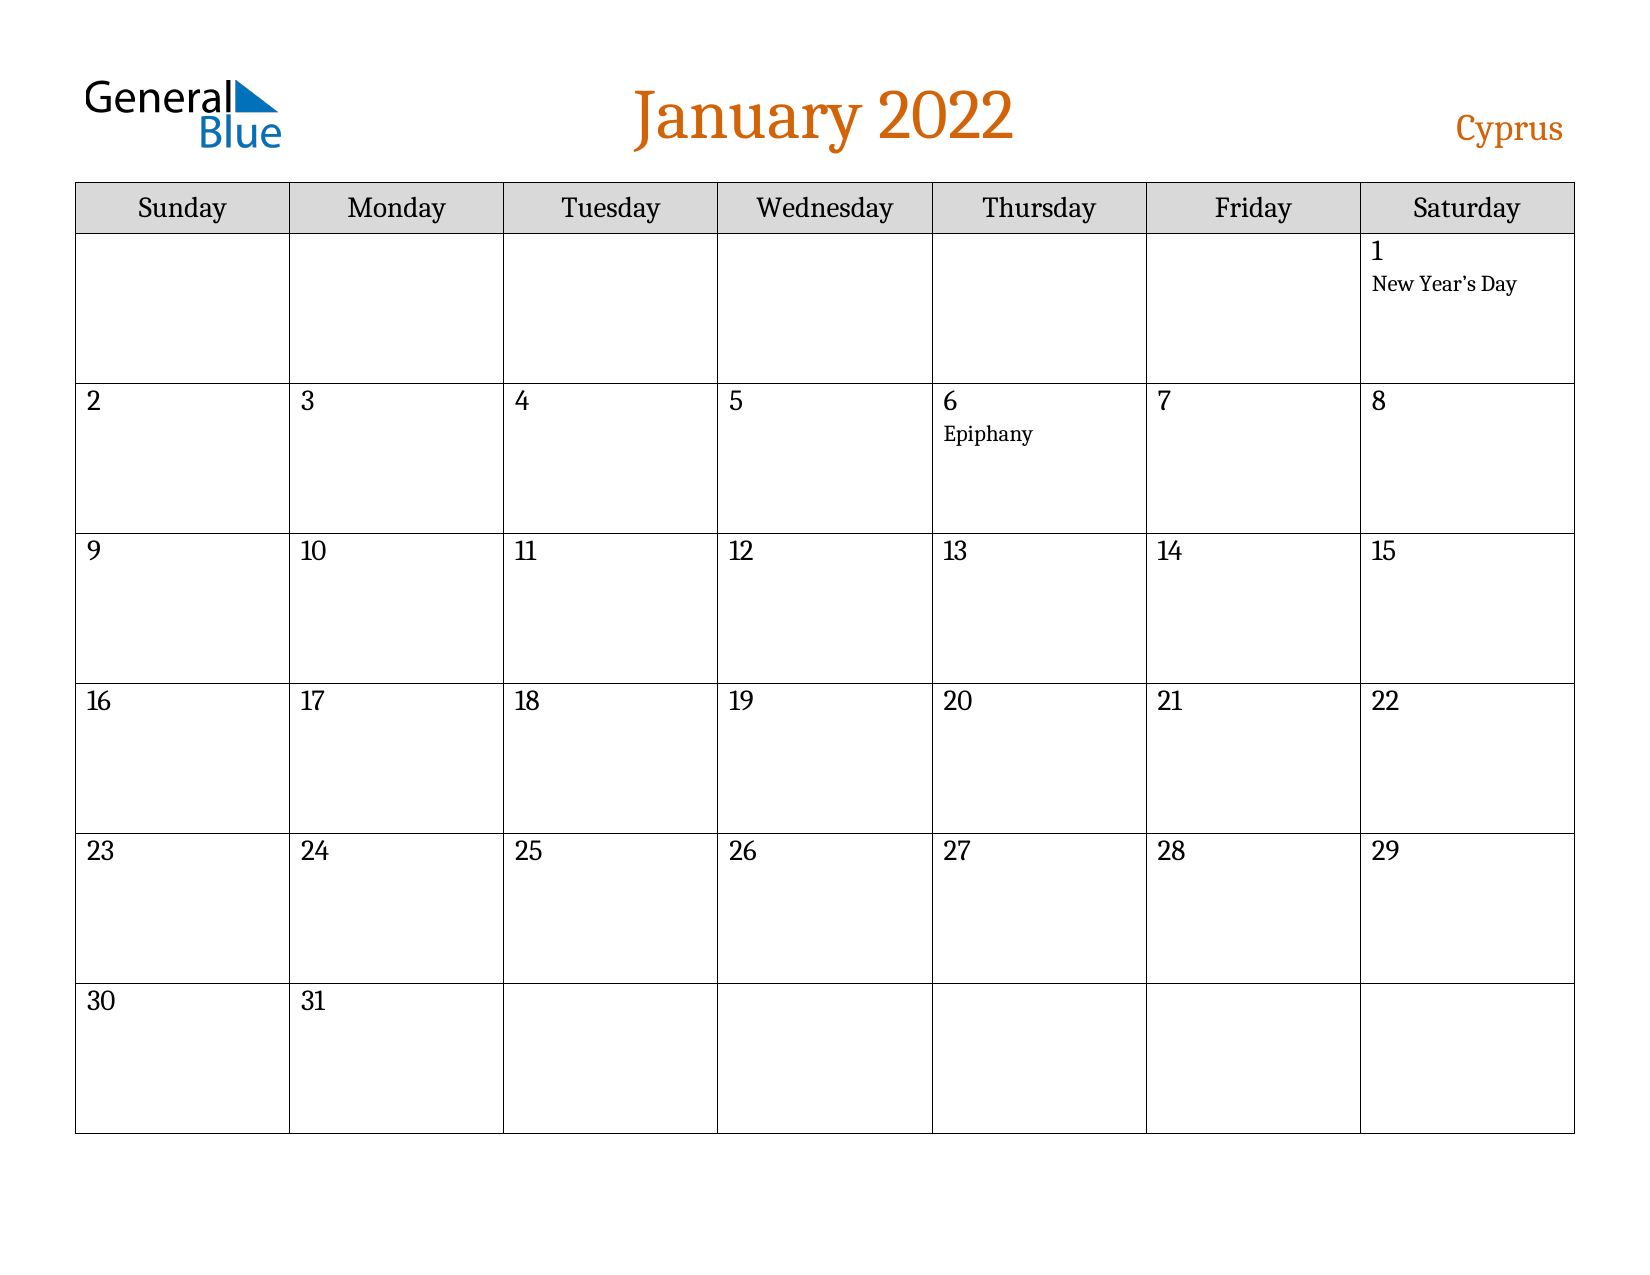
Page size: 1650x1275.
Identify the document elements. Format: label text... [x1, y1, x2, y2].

table_cell Saturday [1361, 183, 1574, 233]
table_cell 31 [290, 984, 503, 1020]
table_cell [718, 270, 932, 383]
table_header January 2022 [504, 75, 1146, 182]
table_cell [76, 720, 289, 833]
table_cell 8 [1361, 384, 1574, 420]
table_cell [718, 1020, 932, 1133]
table_cell 16 [76, 684, 289, 720]
table_cell [933, 270, 1146, 383]
table_cell 27 [933, 834, 1146, 870]
table_cell [718, 870, 932, 983]
table_cell 2 [76, 384, 289, 420]
table_cell 3 [290, 384, 503, 420]
table_cell [1361, 420, 1574, 533]
table_cell [76, 870, 289, 983]
table_cell [504, 984, 717, 1020]
table_cell 17 [290, 684, 503, 720]
table_cell [76, 1020, 289, 1133]
table_cell [1361, 870, 1574, 983]
table_cell [933, 234, 1146, 270]
table_cell 21 [1147, 684, 1360, 720]
table_cell [76, 234, 289, 270]
table_cell Thursday [933, 183, 1146, 233]
table_cell 12 [718, 534, 932, 570]
table_cell [933, 720, 1146, 833]
table_cell [504, 234, 717, 270]
table_cell [290, 1020, 503, 1133]
table_cell 11 [504, 534, 717, 570]
table_cell Sunday [76, 183, 289, 233]
table_cell 18 [504, 684, 717, 720]
table_cell 24 [290, 834, 503, 870]
table_cell 20 [933, 684, 1146, 720]
table_header [76, 75, 503, 182]
table_cell [933, 1020, 1146, 1133]
table_cell Tuesday [504, 183, 717, 233]
table_cell Epiphany [933, 420, 1146, 533]
table_cell [76, 420, 289, 533]
table_cell [290, 570, 503, 683]
table_cell [718, 984, 932, 1020]
table_cell [76, 570, 289, 683]
table_cell [1147, 720, 1360, 833]
table_cell Monday [290, 183, 503, 233]
table_cell 14 [1147, 534, 1360, 570]
table_cell [290, 720, 503, 833]
table_cell [290, 420, 503, 533]
table_cell [933, 984, 1146, 1020]
table_cell 25 [504, 834, 717, 870]
table_cell [1361, 984, 1574, 1020]
table_cell [1147, 420, 1360, 533]
table_cell [1147, 1020, 1360, 1133]
table_cell [1361, 1020, 1574, 1133]
table_cell 7 [1147, 384, 1360, 420]
table_cell [504, 270, 717, 383]
table_cell [1147, 234, 1360, 270]
table_cell [1147, 270, 1360, 383]
table_cell 4 [504, 384, 717, 420]
table_cell [1361, 720, 1574, 833]
table_cell Friday [1147, 183, 1360, 233]
table_cell [504, 420, 717, 533]
table_cell 13 [933, 534, 1146, 570]
table_cell 22 [1361, 684, 1574, 720]
table_cell [933, 870, 1146, 983]
table_cell [1147, 870, 1360, 983]
picture [86, 80, 281, 148]
table_cell [504, 720, 717, 833]
table_cell [718, 570, 932, 683]
table_cell [1147, 984, 1360, 1020]
table_cell [718, 420, 932, 533]
table_cell [504, 1020, 717, 1133]
table_cell [1361, 570, 1574, 683]
table_cell 23 [76, 834, 289, 870]
table_cell 26 [718, 834, 932, 870]
table_cell [290, 870, 503, 983]
table_cell 19 [718, 684, 932, 720]
table_cell 6 [933, 384, 1146, 420]
table_cell 1 [1361, 234, 1574, 270]
table_cell [1147, 570, 1360, 683]
table_cell [718, 234, 932, 270]
table_cell 30 [76, 984, 289, 1020]
table_cell New Year’s Day [1361, 270, 1574, 383]
table_cell 9 [76, 534, 289, 570]
table_cell [290, 234, 503, 270]
table_cell Wednesday [718, 183, 932, 233]
table_cell 10 [290, 534, 503, 570]
table_cell [290, 270, 503, 383]
table_cell [76, 270, 289, 383]
table_cell 29 [1361, 834, 1574, 870]
table_cell [933, 570, 1146, 683]
table_cell [504, 870, 717, 983]
table_cell 28 [1147, 834, 1360, 870]
table_cell 15 [1361, 534, 1574, 570]
table_header Cyprus [1146, 75, 1574, 182]
table_cell [504, 570, 717, 683]
table_cell 5 [718, 384, 932, 420]
table_cell [718, 720, 932, 833]
